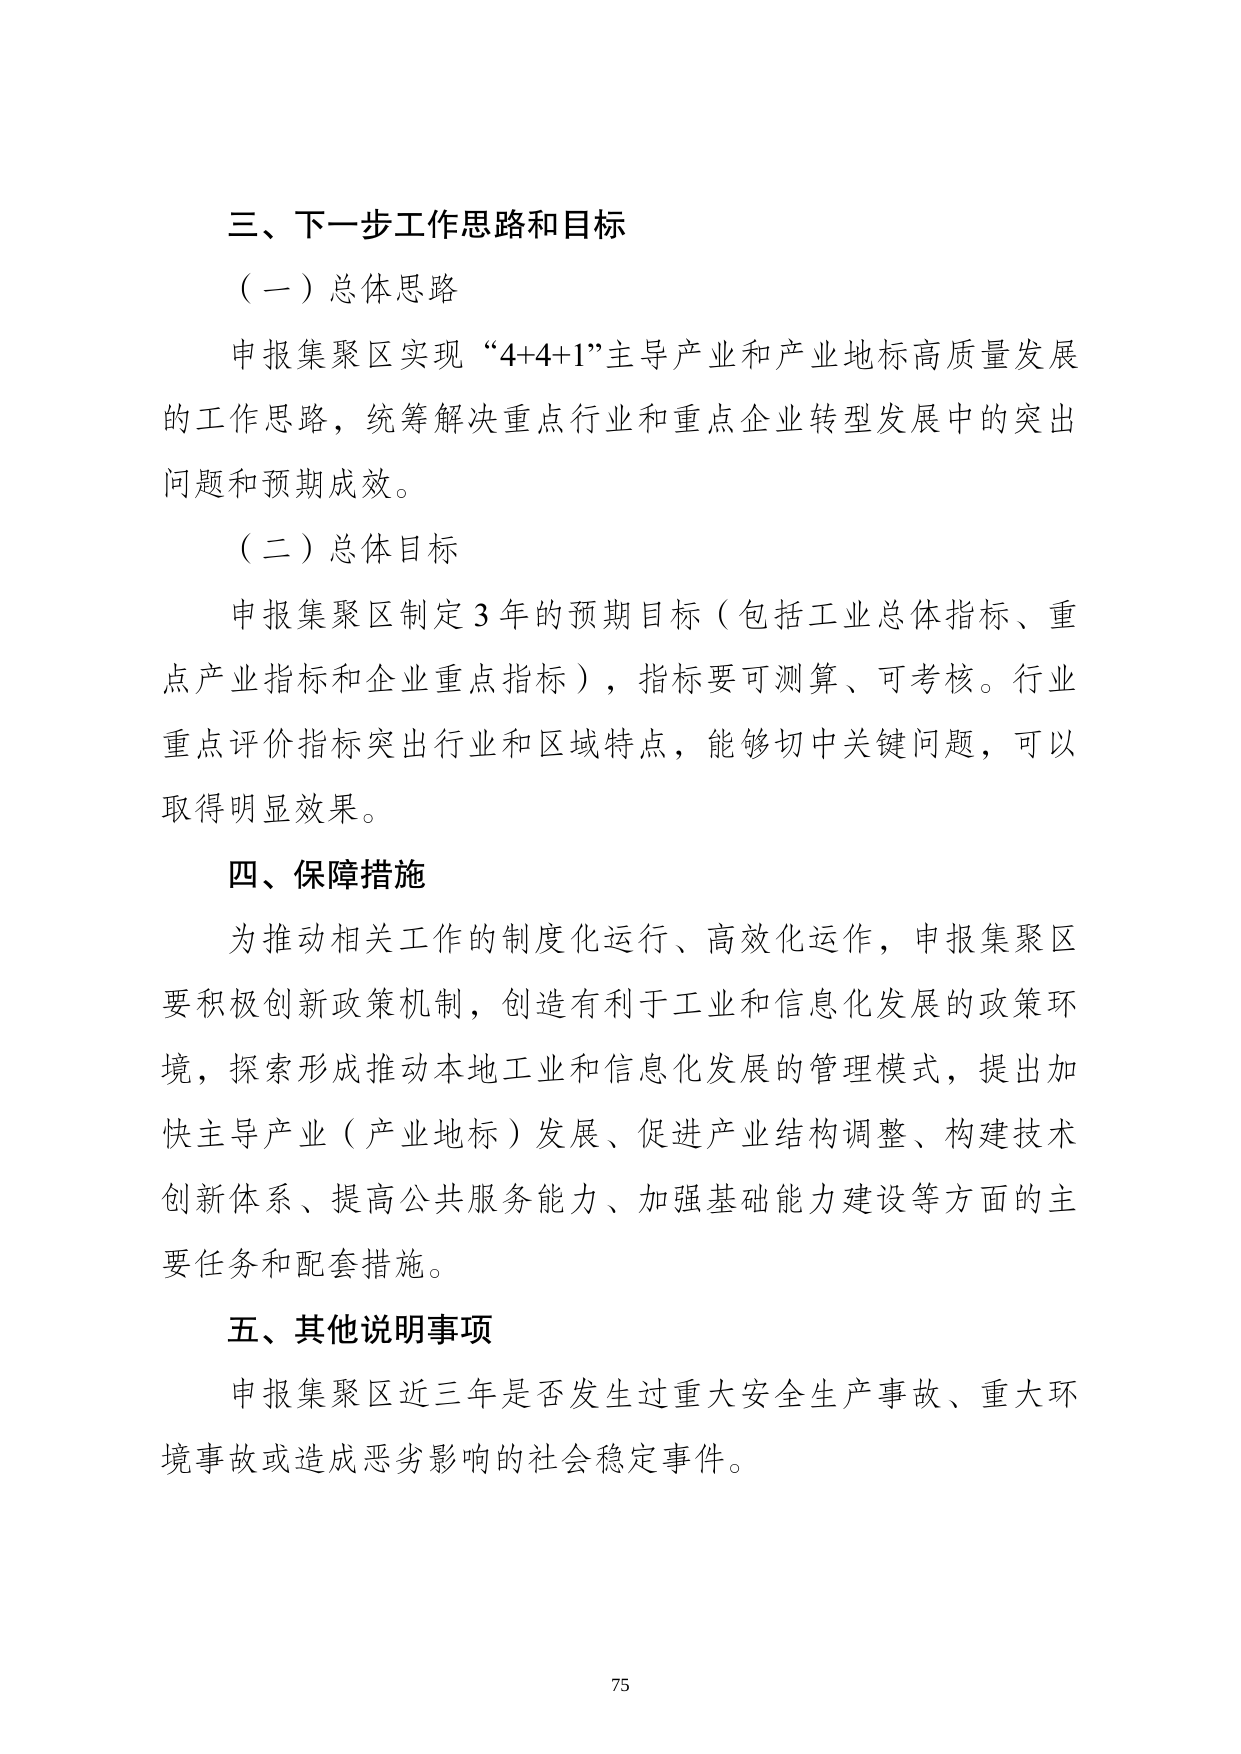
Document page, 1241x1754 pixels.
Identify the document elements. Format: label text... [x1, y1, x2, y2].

text （二）总体目标 [159, 518, 1081, 583]
text 五、其他说明事项 [159, 1298, 1081, 1363]
text 申报集聚区实现“4+4+1”主导产业和产业地标高质量发展的工作思路，统筹解决重点行业和重点企业转型发展中的突出问题和预期成效。 [159, 323, 1081, 518]
text （一）总体思路 [159, 258, 1081, 323]
text 三、下一步工作思路和目标 [159, 193, 1081, 258]
text 为推动相关工作的制度化运行、高效化运作，申报集聚区要积极创新政策机制，创造有利于工业和信息化发展的政策环境，探索形成推动本地工业和信息化发展的管理模式，提出加快主导产业（产业地标）发展、促进产业结构调整、构建技术创新体系、提高公共服务能力、加强基础能力建设等方面的主要任务和配套措施。 [159, 908, 1081, 1298]
text 申报集聚区近三年是否发生过重大安全生产事故、重大环境事故或造成恶劣影响的社会稳定事件。 [159, 1363, 1081, 1493]
text 四、保障措施 [159, 843, 1081, 908]
text 申报集聚区制定3年的预期目标（包括工业总体指标、重点产业指标和企业重点指标），指标要可测算、可考核。行业重点评价指标突出行业和区域特点，能够切中关键问题，可以取得明显效果。 [159, 583, 1081, 843]
